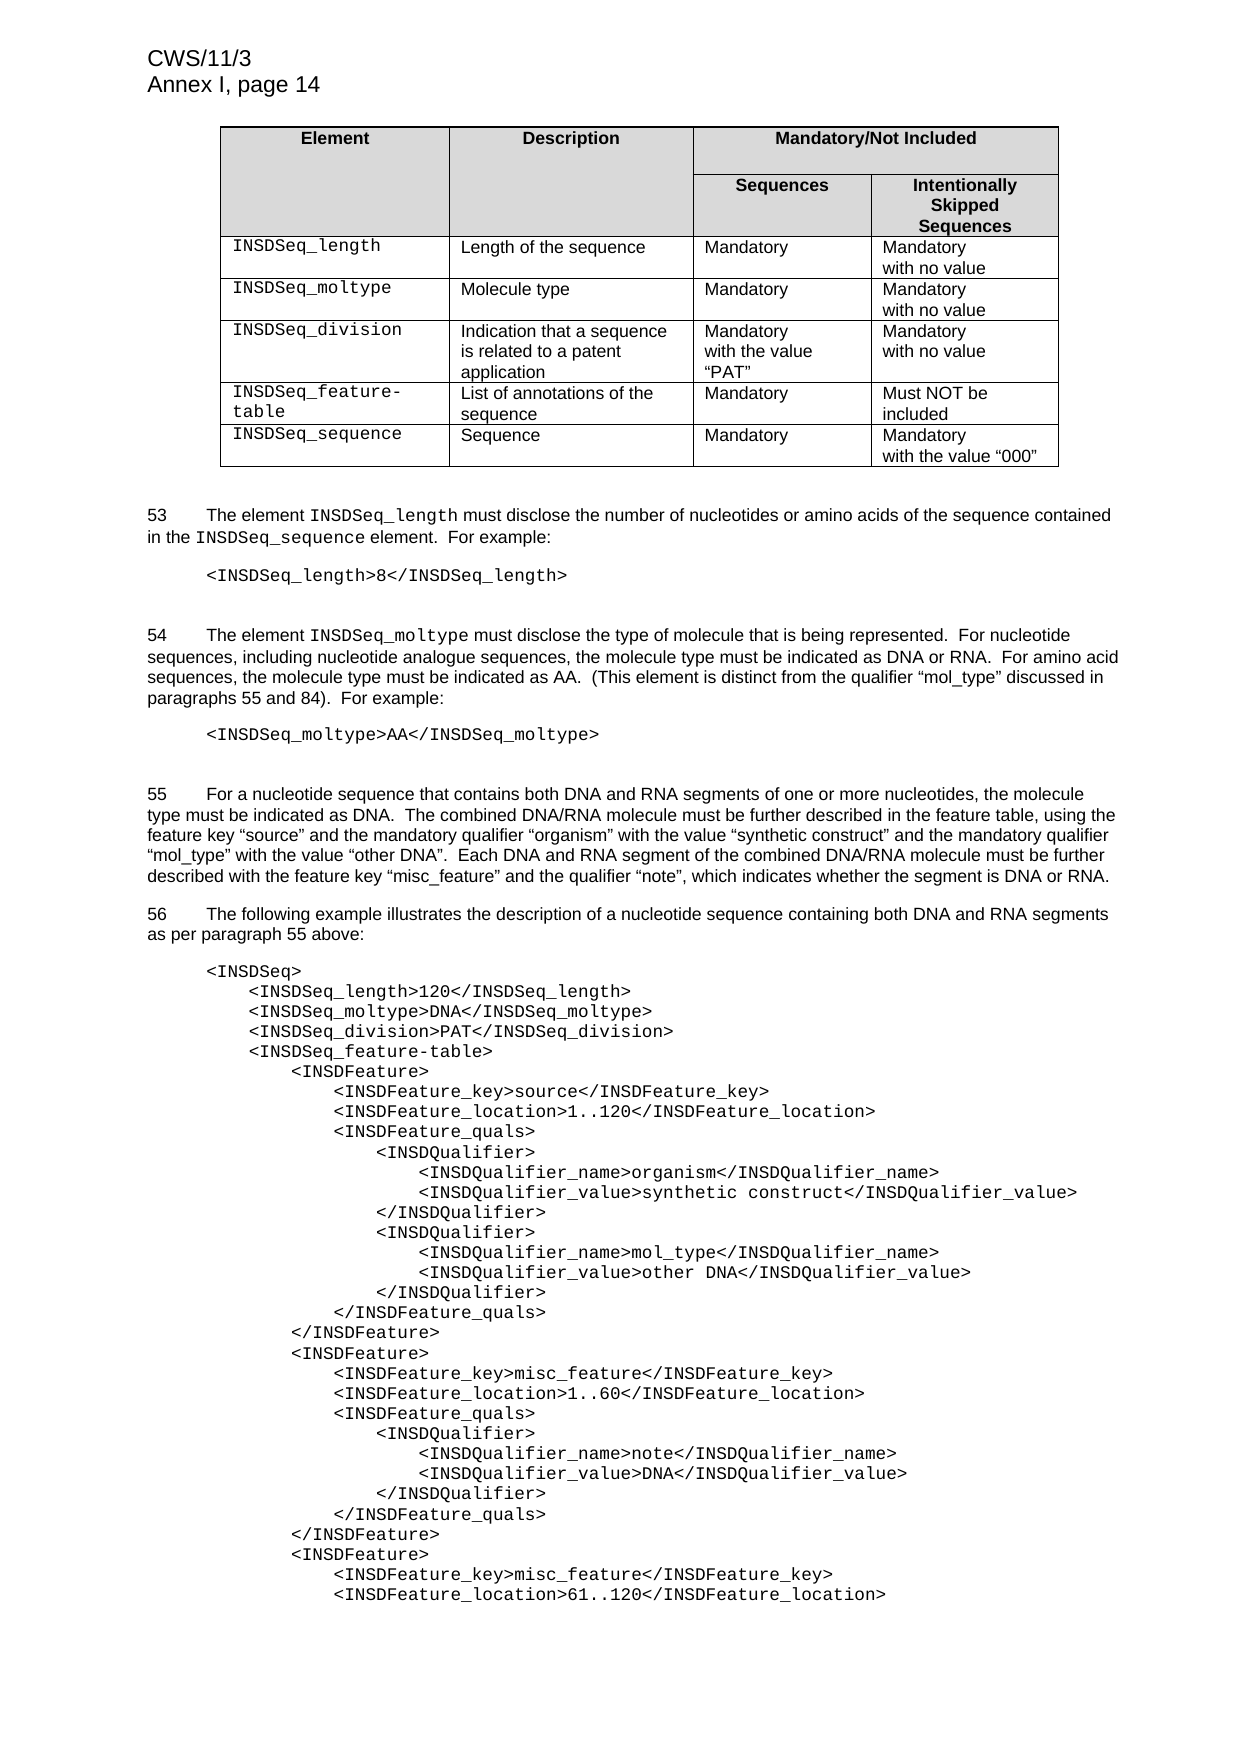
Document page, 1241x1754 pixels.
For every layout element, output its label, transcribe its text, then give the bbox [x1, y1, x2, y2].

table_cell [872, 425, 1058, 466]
text <INSDQualifier_value>other DNA</INSDQualifier_value> [206, 1264, 1122, 1284]
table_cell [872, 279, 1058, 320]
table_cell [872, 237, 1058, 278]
text <INSDFeature_location>1..120</INSDFeature_location> [206, 1103, 1122, 1123]
text </INSDQualifier> [206, 1203, 1122, 1224]
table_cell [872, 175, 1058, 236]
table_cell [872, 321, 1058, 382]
text <INSDFeature> [206, 1063, 1122, 1083]
text </INSDFeature_quals> [206, 1505, 1122, 1525]
text <INSDFeature> [206, 1344, 1122, 1364]
text <INSDSeq_feature-table> [206, 1043, 1122, 1063]
text </INSDQualifier> [206, 1284, 1122, 1304]
text <INSDSeq_division>PAT</INSDSeq_division> [206, 1023, 1122, 1043]
text <INSDSeq_length>8</INSDSeq_length> [206, 567, 1122, 587]
text </INSDFeature> [206, 1525, 1122, 1545]
text <INSDFeature_key>misc_feature</INSDFeature_key> [206, 1565, 1122, 1586]
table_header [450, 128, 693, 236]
text <INSDQualifier> [206, 1143, 1122, 1163]
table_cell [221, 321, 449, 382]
text </INSDFeature_quals> [206, 1304, 1122, 1324]
text <INSDQualifier> [206, 1425, 1122, 1445]
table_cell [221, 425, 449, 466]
text <INSDQualifier_name>note</INSDQualifier_name> [206, 1445, 1122, 1465]
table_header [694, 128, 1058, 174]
text <INSDSeq_moltype>AA</INSDSeq_moltype> [206, 726, 1122, 746]
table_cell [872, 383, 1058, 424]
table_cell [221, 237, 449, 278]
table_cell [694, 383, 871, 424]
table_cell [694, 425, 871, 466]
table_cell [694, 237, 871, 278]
text <INSDFeature> [206, 1545, 1122, 1565]
text <INSDFeature_key>misc_feature</INSDFeature_key> [206, 1364, 1122, 1384]
list The following example illustrates the description of a nucleotide sequence containing both DNA and RNA segments as per paragraph 55 above: [147, 904, 1122, 944]
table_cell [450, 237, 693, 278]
text <INSDFeature_quals> [206, 1404, 1122, 1425]
text <INSDSeq_length>120</INSDSeq_length> [206, 982, 1122, 1002]
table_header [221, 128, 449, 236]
list For a nucleotide sequence that contains both DNA and RNA segments of one or more nucleotides, the molecule type must be indicated as DNA. The combined DNA/RNA molecule must be further described in the feature table, using the feature key “source” and the mandatory qualifier “organism” with the value “synthetic construct” and the mandatory qualifier “mol_type” with the value “other DNA”. Each DNA and RNA segment of the combined DNA/RNA molecule must be further described with the feature key “misc_feature” and the qualifier “note”, which indicates whether the segment is DNA or RNA. [147, 784, 1122, 886]
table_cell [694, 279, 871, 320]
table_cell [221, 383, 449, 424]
text <INSDFeature_key>source</INSDFeature_key> [206, 1083, 1122, 1103]
text <INSDQualifier_name>mol_type</INSDQualifier_name> [206, 1244, 1122, 1264]
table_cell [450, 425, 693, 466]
text <INSDQualifier_value>synthetic construct</INSDQualifier_value> [206, 1183, 1122, 1203]
text <INSDFeature_quals> [206, 1123, 1122, 1143]
list The element INSDSeq_length must disclose the number of nucleotides or amino acids of the sequence contained in the INSDSeq_sequence element. For example: [147, 505, 1122, 549]
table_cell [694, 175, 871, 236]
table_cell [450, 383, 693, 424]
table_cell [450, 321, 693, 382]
list The element INSDSeq_moltype must disclose the type of molecule that is being represented. For nucleotide sequences, including nucleotide analogue sequences, the molecule type must be indicated as DNA or RNA. For amino acid sequences, the molecule type must be indicated as AA. (This element is distinct from the qualifier “mol_type” discussed in paragraphs 55 and 84). For example: [147, 625, 1122, 708]
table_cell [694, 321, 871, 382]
text <INSDSeq> [206, 962, 1122, 982]
text <INSDSeq_moltype>DNA</INSDSeq_moltype> [206, 1002, 1122, 1023]
text <INSDFeature_location>1..60</INSDFeature_location> [206, 1384, 1122, 1404]
text <INSDQualifier_value>DNA</INSDQualifier_value> [206, 1465, 1122, 1485]
text <INSDQualifier_name>organism</INSDQualifier_name> [206, 1163, 1122, 1183]
text </INSDFeature> [206, 1324, 1122, 1344]
text <INSDQualifier> [206, 1224, 1122, 1244]
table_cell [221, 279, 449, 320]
text </INSDQualifier> [206, 1485, 1122, 1505]
text <INSDFeature_location>61..120</INSDFeature_location> [206, 1586, 1122, 1606]
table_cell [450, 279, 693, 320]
